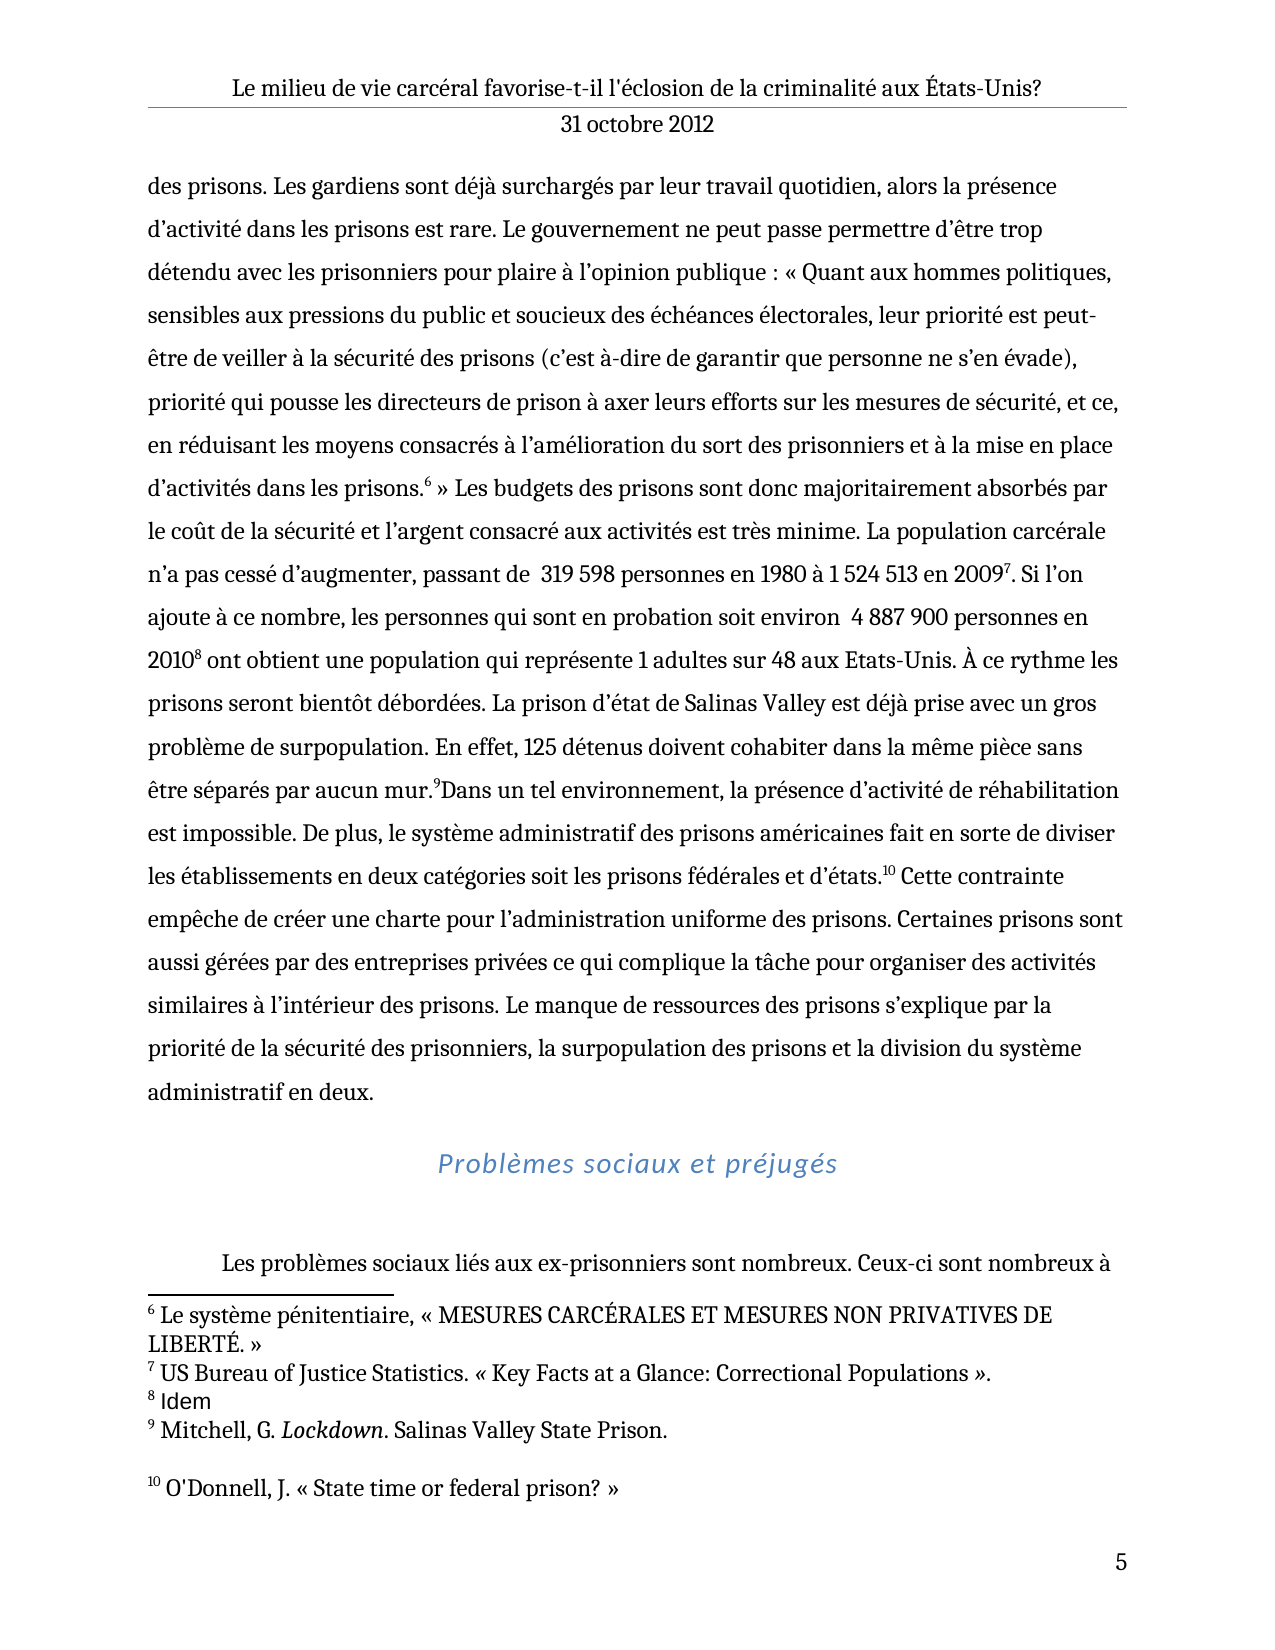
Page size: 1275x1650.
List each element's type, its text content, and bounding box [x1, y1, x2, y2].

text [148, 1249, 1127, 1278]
subtitle Problèmes sociaux et préjugés [148, 1146, 1127, 1181]
